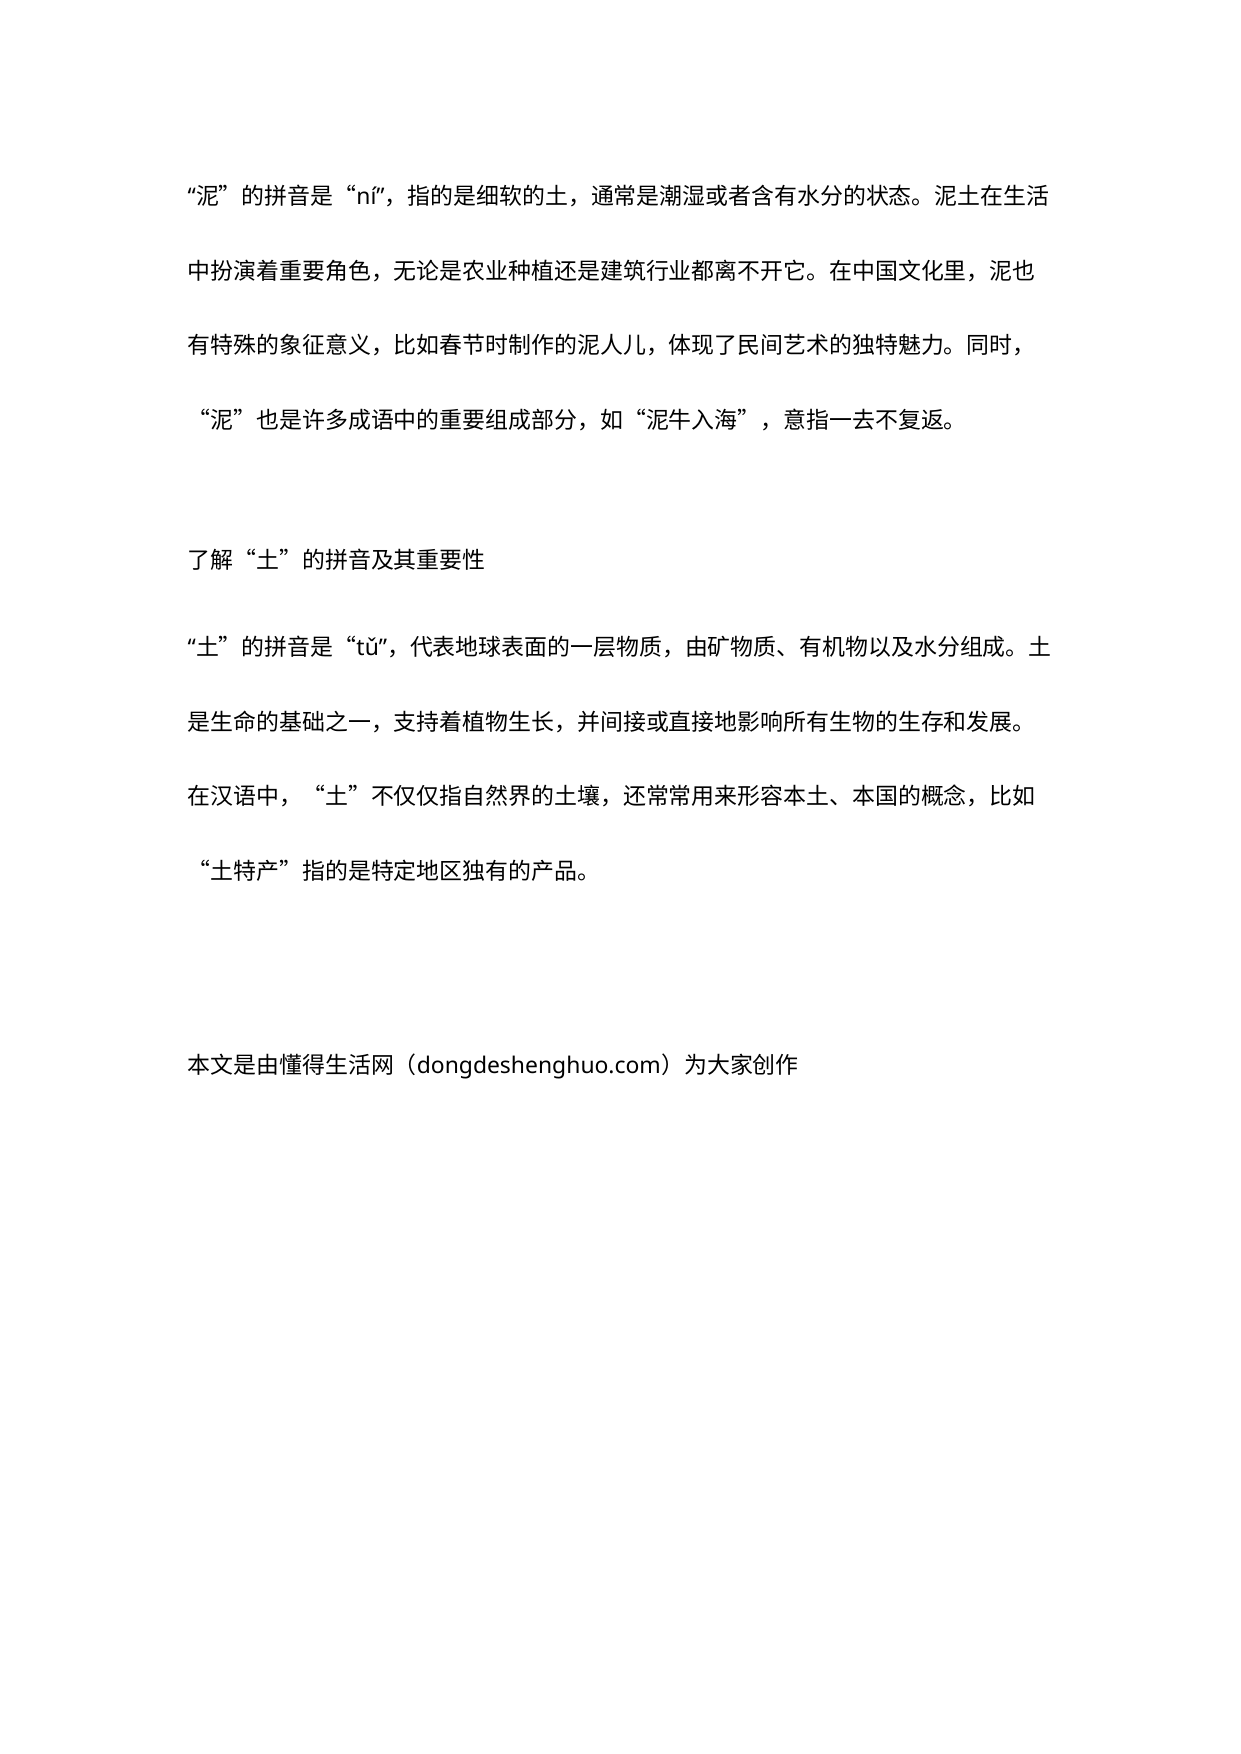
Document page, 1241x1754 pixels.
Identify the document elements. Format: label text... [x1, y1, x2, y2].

text “土”的拼音是“tǔ”，代表地球表面的一层物质，由矿物质、有机物以及水分组成。土是生命的基础之一，支持着植物生长，并间接或直接地影响所有生物的生存和发展。在汉语中，“土”不仅仅指自然界的土壤，还常常用来形容本土、本国的概念，比如“土特产”指的是特定地区独有的产品。 [187, 613, 1053, 902]
text 了解“土”的拼音及其重要性 [187, 526, 1053, 591]
text 本文是由懂得生活网（dongdeshenghuo.com）为大家创作 [187, 1031, 1053, 1096]
text “泥”的拼音是“ní”，指的是细软的土，通常是潮湿或者含有水分的状态。泥土在生活中扮演着重要角色，无论是农业种植还是建筑行业都离不开它。在中国文化里，泥也有特殊的象征意义，比如春节时制作的泥人儿，体现了民间艺术的独特魅力。同时，“泥”也是许多成语中的重要组成部分，如“泥牛入海”，意指一去不复返。 [187, 162, 1053, 451]
